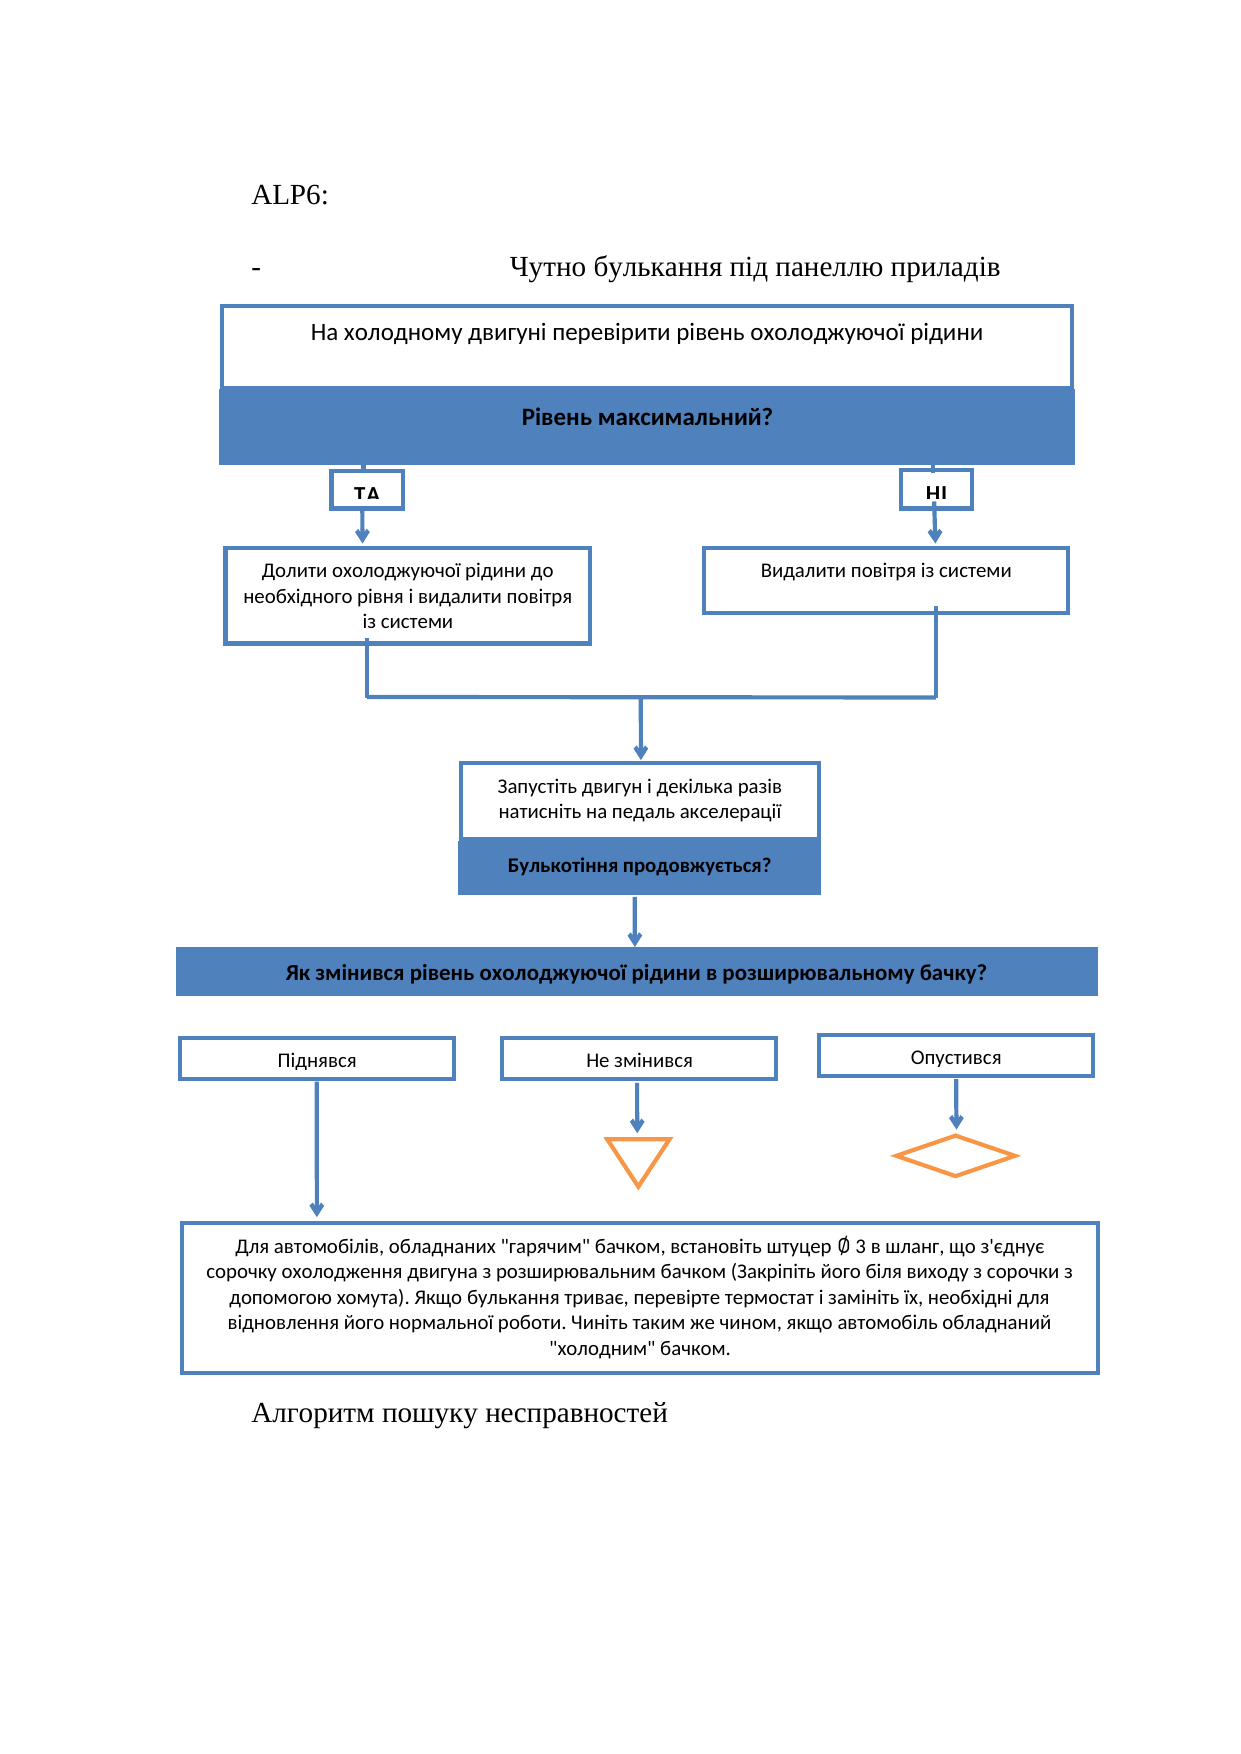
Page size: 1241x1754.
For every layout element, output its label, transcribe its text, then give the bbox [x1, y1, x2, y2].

text Алгоритм пошуку несправностей [177, 1395, 1152, 1428]
list Чутно булькання під панеллю приладів [177, 249, 1152, 282]
text ALP6: [177, 177, 1152, 211]
